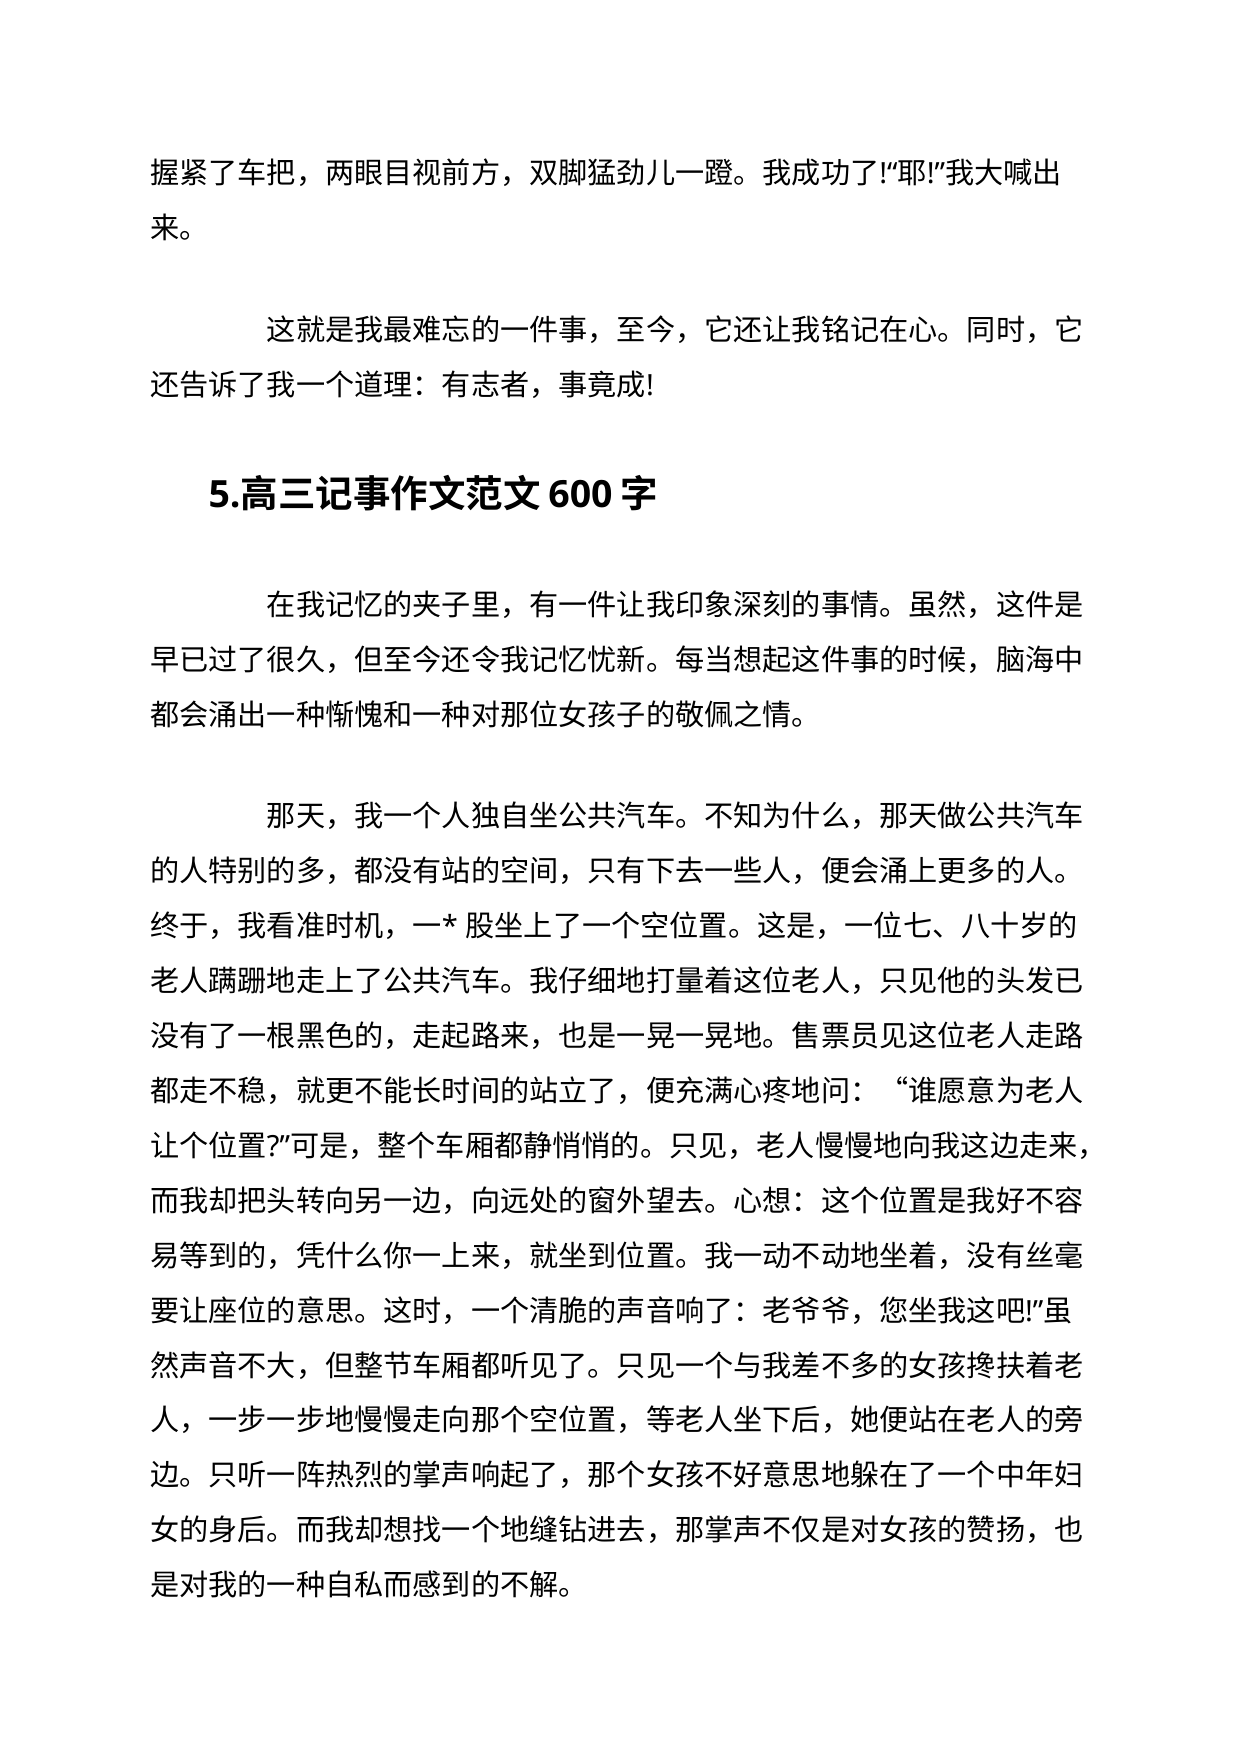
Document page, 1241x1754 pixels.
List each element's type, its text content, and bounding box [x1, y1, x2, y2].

text 那天，我一个人独自坐公共汽车。不知为什么，那天做公共汽车的人特别的多，都没有站的空间，只有下去一些人，便会涌上更多的人。终于，我看准时机，一* 股坐上了一个空位置。这是，一位七、八十岁的老人蹒跚地走上了公共汽车。我仔细地打量着这位老人，只见他的头发已没有了一根黑色的，走起路来，也是一晃一晃地。售票员见这位老人走路都走不稳，就更不能长时间的站立了，便充满心疼地问：“谁愿意为老人让个位置?”可是，整个车厢都静悄悄的。只见，老人慢慢地向我这边走来，而我却把头转向另一边，向远处的窗外望去。心想：这个位置是我好不容易等到的，凭什么你一上来，就坐到位置。我一动不动地坐着，没有丝毫要让座位的意思。这时，一个清脆的声音响了：老爷爷，您坐我这吧!”虽然声音不大，但整节车厢都听见了。只见一个与我差不多的女孩搀扶着老人，一步一步地慢慢走向那个空位置，等老人坐下后，她便站在老人的旁边。只听一阵热烈的掌声响起了，那个女孩不好意思地躲在了一个中年妇女的身后。而我却想找一个地缝钻进去，那掌声不仅是对女孩的赞扬，也是对我的一种自私而感到的不解。 [150, 793, 1090, 1604]
text 在我记忆的夹子里，有一件让我印象深刻的事情。虽然，这件是早已过了很久，但至今还令我记忆忧新。每当想起这件事的时候，脑海中都会涌出一种惭愧和一种对那位女孩子的敬佩之情。 [150, 581, 1090, 733]
text 这就是我最难忘的一件事，至今，它还让我铭记在心。同时，它还告诉了我一个道理：有志者，事竟成! [150, 307, 1090, 404]
text 5.高三记事作文范文600字 [150, 464, 1090, 518]
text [150, 150, 1090, 247]
